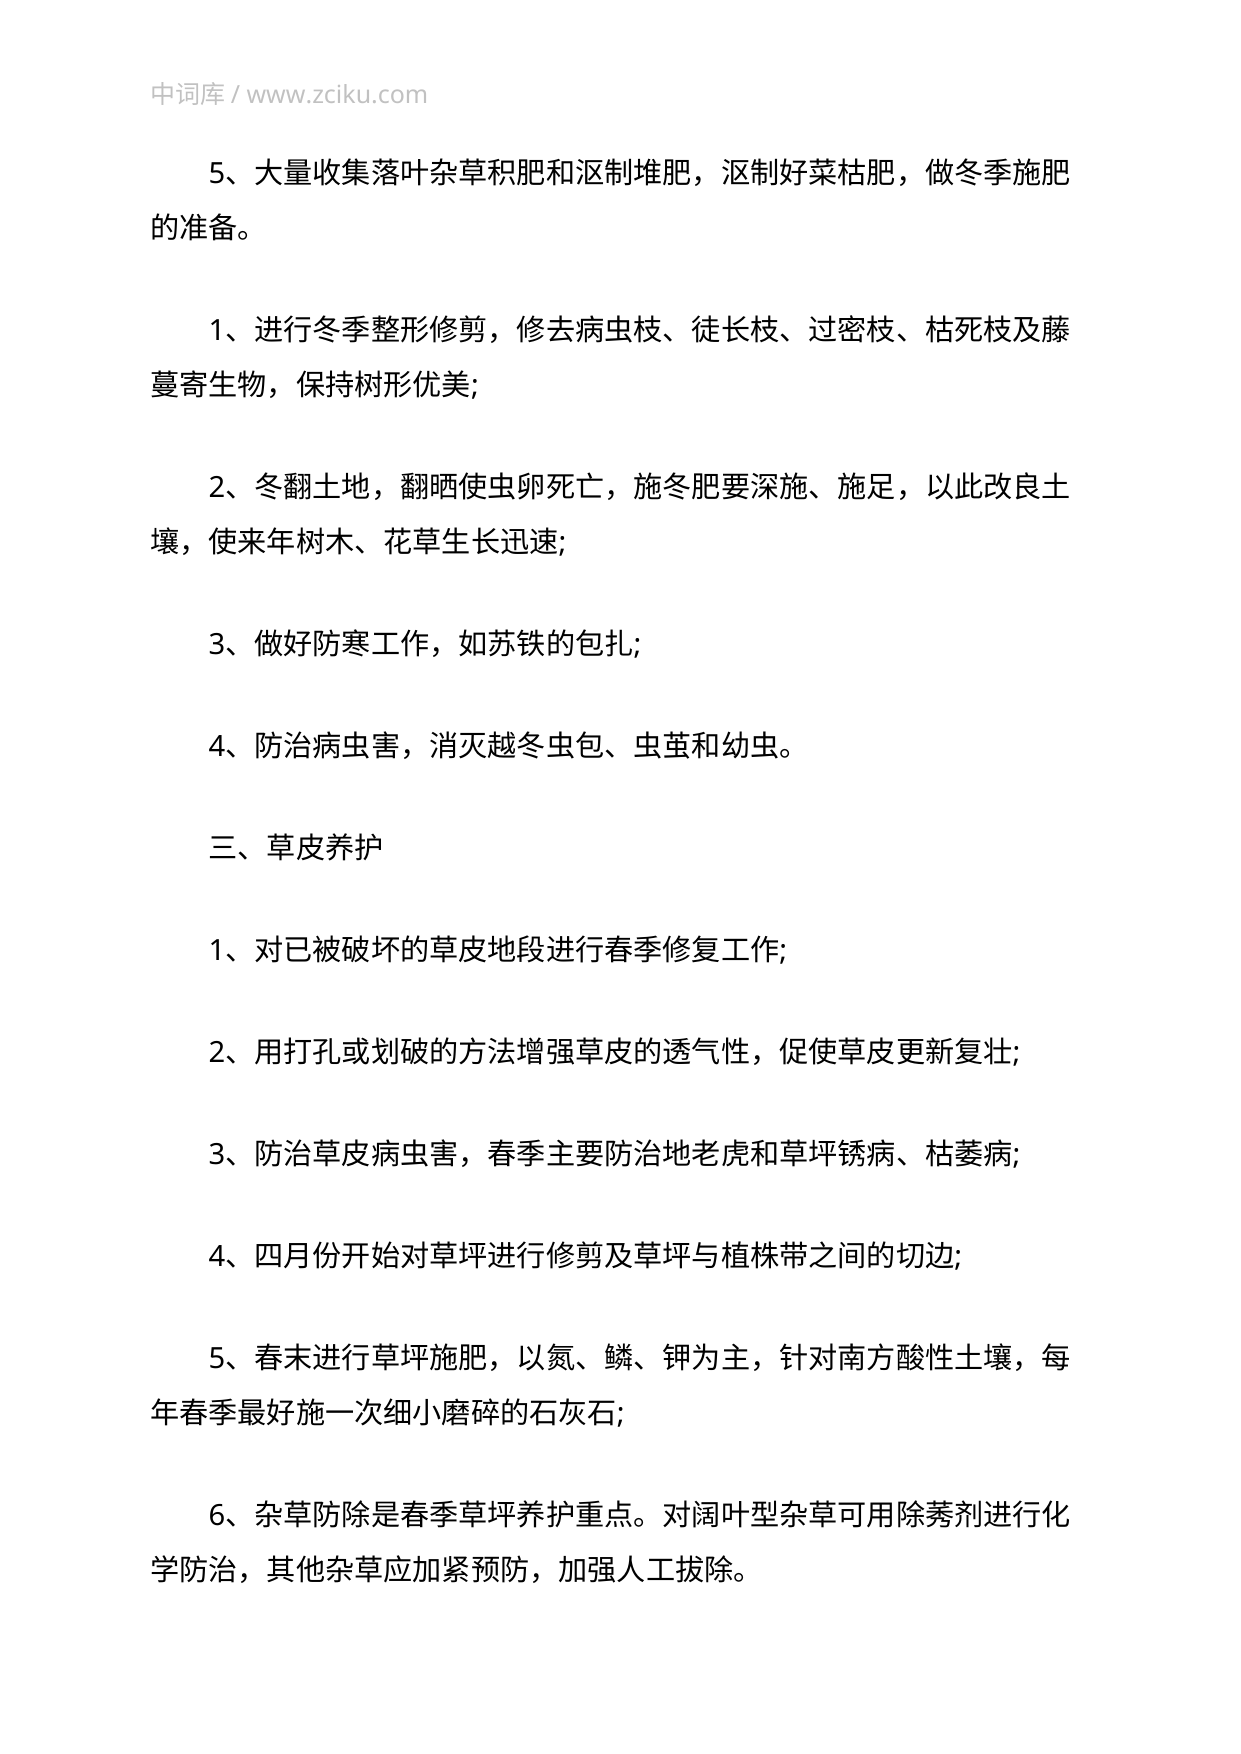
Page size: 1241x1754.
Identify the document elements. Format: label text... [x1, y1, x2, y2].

text 1、进行冬季整形修剪，修去病虫枝、徒长枝、过密枝、枯死枝及藤蔓寄生物，保持树形优美; [150, 307, 1090, 404]
text 3、防治草皮病虫害，春季主要防治地老虎和草坪锈病、枯萎病; [150, 1130, 1090, 1173]
text 4、四月份开始对草坪进行修剪及草坪与植株带之间的切边; [150, 1232, 1090, 1275]
text 4、防治病虫害，消灭越冬虫包、虫茧和幼虫。 [150, 723, 1090, 765]
text 5、春末进行草坪施肥，以氮、鳞、钾为主，针对南方酸性土壤，每年春季最好施一次细小磨碎的石灰石; [150, 1334, 1090, 1432]
text 2、冬翻土地，翻晒使虫卵死亡，施冬肥要深施、施足，以此改良土壤，使来年树木、花草生长迅速; [150, 464, 1090, 561]
text 2、用打孔或划破的方法增强草皮的透气性，促使草皮更新复壮; [150, 1028, 1090, 1071]
text 1、对已被破坏的草皮地段进行春季修复工作; [150, 926, 1090, 969]
text 3、做好防寒工作，如苏铁的包扎; [150, 621, 1090, 663]
text 5、大量收集落叶杂草积肥和沤制堆肥，沤制好菜枯肥，做冬季施肥的准备。 [150, 150, 1090, 247]
text 6、杂草防除是春季草坪养护重点。对阔叶型杂草可用除莠剂进行化学防治，其他杂草应加紧预防，加强人工拔除。 [150, 1491, 1090, 1589]
text 三、草皮养护 [150, 825, 1090, 867]
